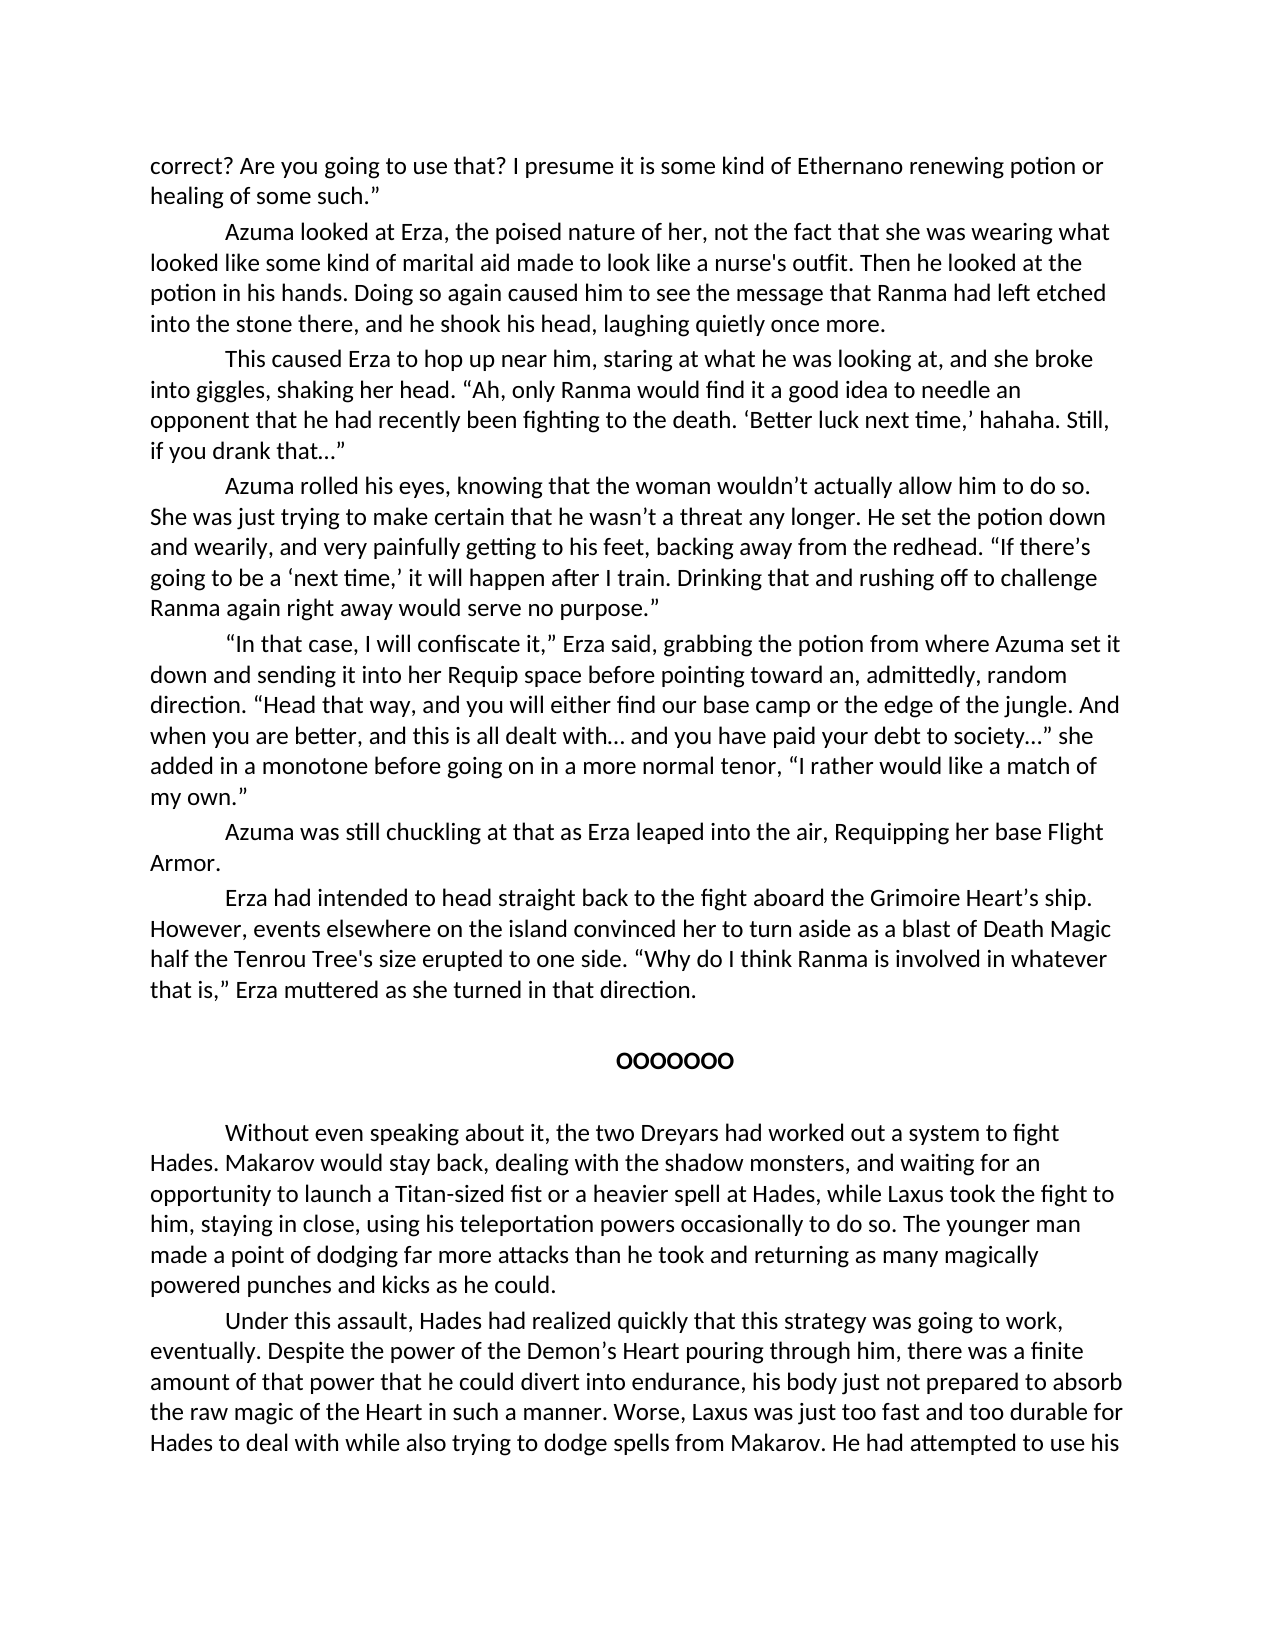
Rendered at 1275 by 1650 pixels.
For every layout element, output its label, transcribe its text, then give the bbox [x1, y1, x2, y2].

text Azuma looked at Erza, the poised nature of her, not the fact that she was wearing what looked like some kind of marital aid made to look like a nurse's outfit. Then he looked at the potion in his hands. Doing so again caused him to see the message that Ranma had left etched into the stone there, and he shook his head, laughing quietly once more. [150, 216, 1125, 338]
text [150, 150, 1125, 211]
text This caused Erza to hop up near him, staring at what he was looking at, and she broke into giggles, shaking her head. “Ah, only Ranma would find it a good idea to needle an opponent that he had recently been fighting to the death. ‘Better luck next time,’ hahaha. Still, if you drank that…” [150, 343, 1125, 465]
text OOOOOOO [150, 1045, 1125, 1076]
text Azuma was still chuckling at that as Erza leaped into the air, Requipping her base Flight Armor. [150, 816, 1125, 877]
text “In that case, I will confiscate it,” Erza said, grabbing the potion from where Azuma set it down and sending it into her Requip space before pointing toward an, admittedly, random direction. “Head that way, and you will either find our base camp or the edge of the jungle. And when you are better, and this is all dealt with… and you have paid your debt to society…” she added in a monotone before going on in a more normal tenor, “I rather would like a match of my own.” [150, 628, 1125, 811]
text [150, 1305, 1125, 1457]
text Azuma rolled his eyes, knowing that the woman wouldn’t actually allow him to do so. She was just trying to make certain that he wasn’t a threat any longer. He set the potion down and wearily, and very painfully getting to his feet, backing away from the redhead. “If there’s going to be a ‘next time,’ it will happen after I train. Drinking that and rushing off to challenge Ranma again right away would serve no purpose.” [150, 471, 1125, 623]
text Without even speaking about it, the two Dreyars had worked out a system to fight Hades. Makarov would stay back, dealing with the shadow monsters, and waiting for an opportunity to launch a Titan-sized fist or a heavier spell at Hades, while Laxus took the fight to him, staying in close, using his teleportation powers occasionally to do so. The younger man made a point of dodging far more attacks than he took and returning as many magically powered punches and kicks as he could. [150, 1117, 1125, 1300]
text Erza had intended to head straight back to the fight aboard the Grimoire Heart’s ship. However, events elsewhere on the island convinced her to turn aside as a blast of Death Magic half the Tenrou Tree's size erupted to one side. “Why do I think Ranma is involved in whatever that is,” Erza muttered as she turned in that direction. [150, 883, 1125, 1005]
